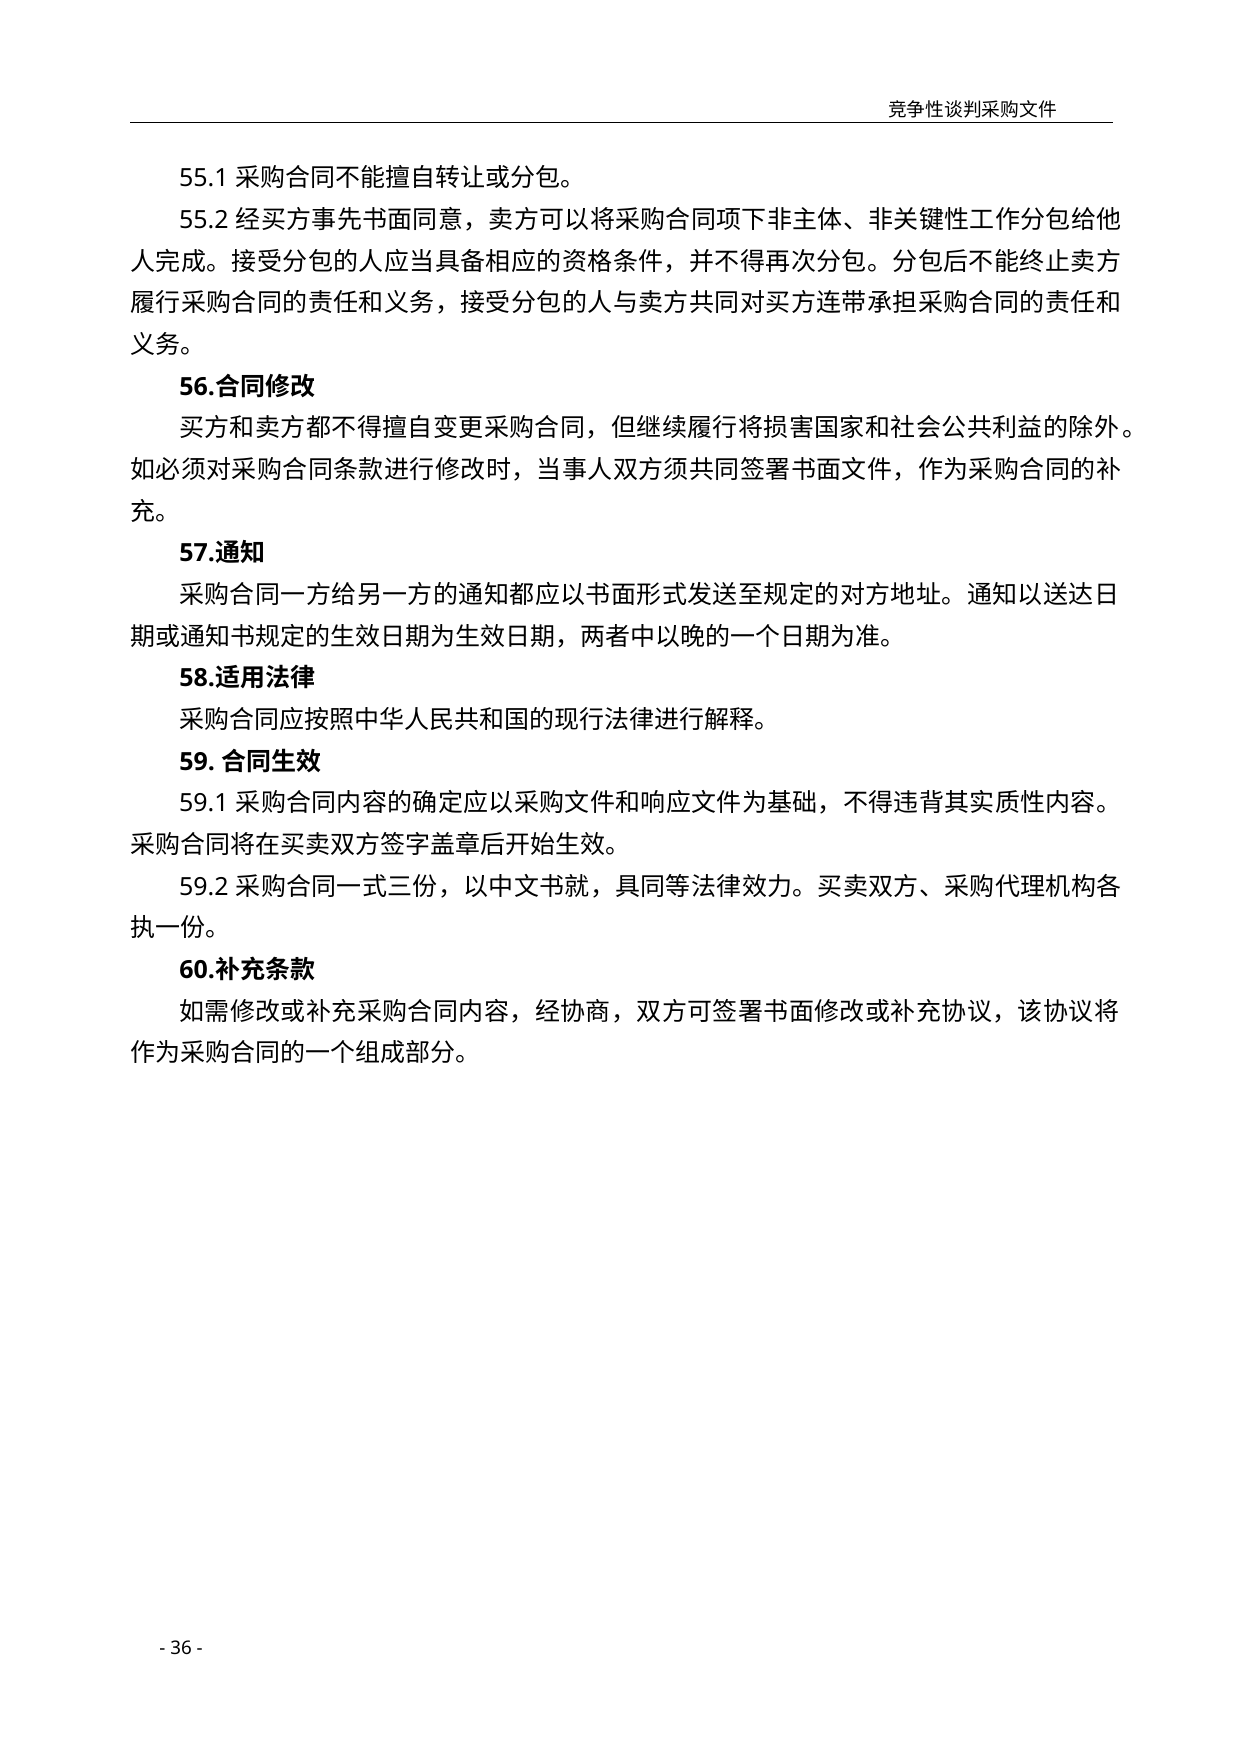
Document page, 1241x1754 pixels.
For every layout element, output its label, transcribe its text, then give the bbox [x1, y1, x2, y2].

text 58.适用法律 [130, 653, 1122, 695]
text 采购合同一方给另一方的通知都应以书面形式发送至规定的对方地址。通知以送达日期或通知书规定的生效日期为生效日期，两者中以晚的一个日期为准。 [130, 570, 1122, 653]
text 60.补充条款 [130, 945, 1122, 987]
text 59.1 采购合同内容的确定应以采购文件和响应文件为基础，不得违背其实质性内容。采购合同将在买卖双方签字盖章后开始生效。 [130, 778, 1122, 862]
text 如需修改或补充采购合同内容，经协商，双方可签署书面修改或补充协议，该协议将作为采购合同的一个组成部分。 [130, 987, 1122, 1070]
text 59. 合同生效 [130, 737, 1122, 778]
text 买方和卖方都不得擅自变更采购合同，但继续履行将损害国家和社会公共利益的除外。如必须对采购合同条款进行修改时，当事人双方须共同签署书面文件，作为采购合同的补充。 [130, 403, 1122, 528]
text 采购合同应按照中华人民共和国的现行法律进行解释。 [130, 695, 1122, 737]
text 55.1 采购合同不能擅自转让或分包。 [130, 153, 1122, 195]
text 59.2 采购合同一式三份，以中文书就，具同等法律效力。买卖双方、采购代理机构各执一份。 [130, 862, 1122, 945]
text 56.合同修改 [130, 362, 1122, 403]
text 55.2 经买方事先书面同意，卖方可以将采购合同项下非主体、非关键性工作分包给他人完成。接受分包的人应当具备相应的资格条件，并不得再次分包。分包后不能终止卖方履行采购合同的责任和义务，接受分包的人与卖方共同对买方连带承担采购合同的责任和义务。 [130, 195, 1122, 362]
text 57.通知 [130, 528, 1122, 570]
